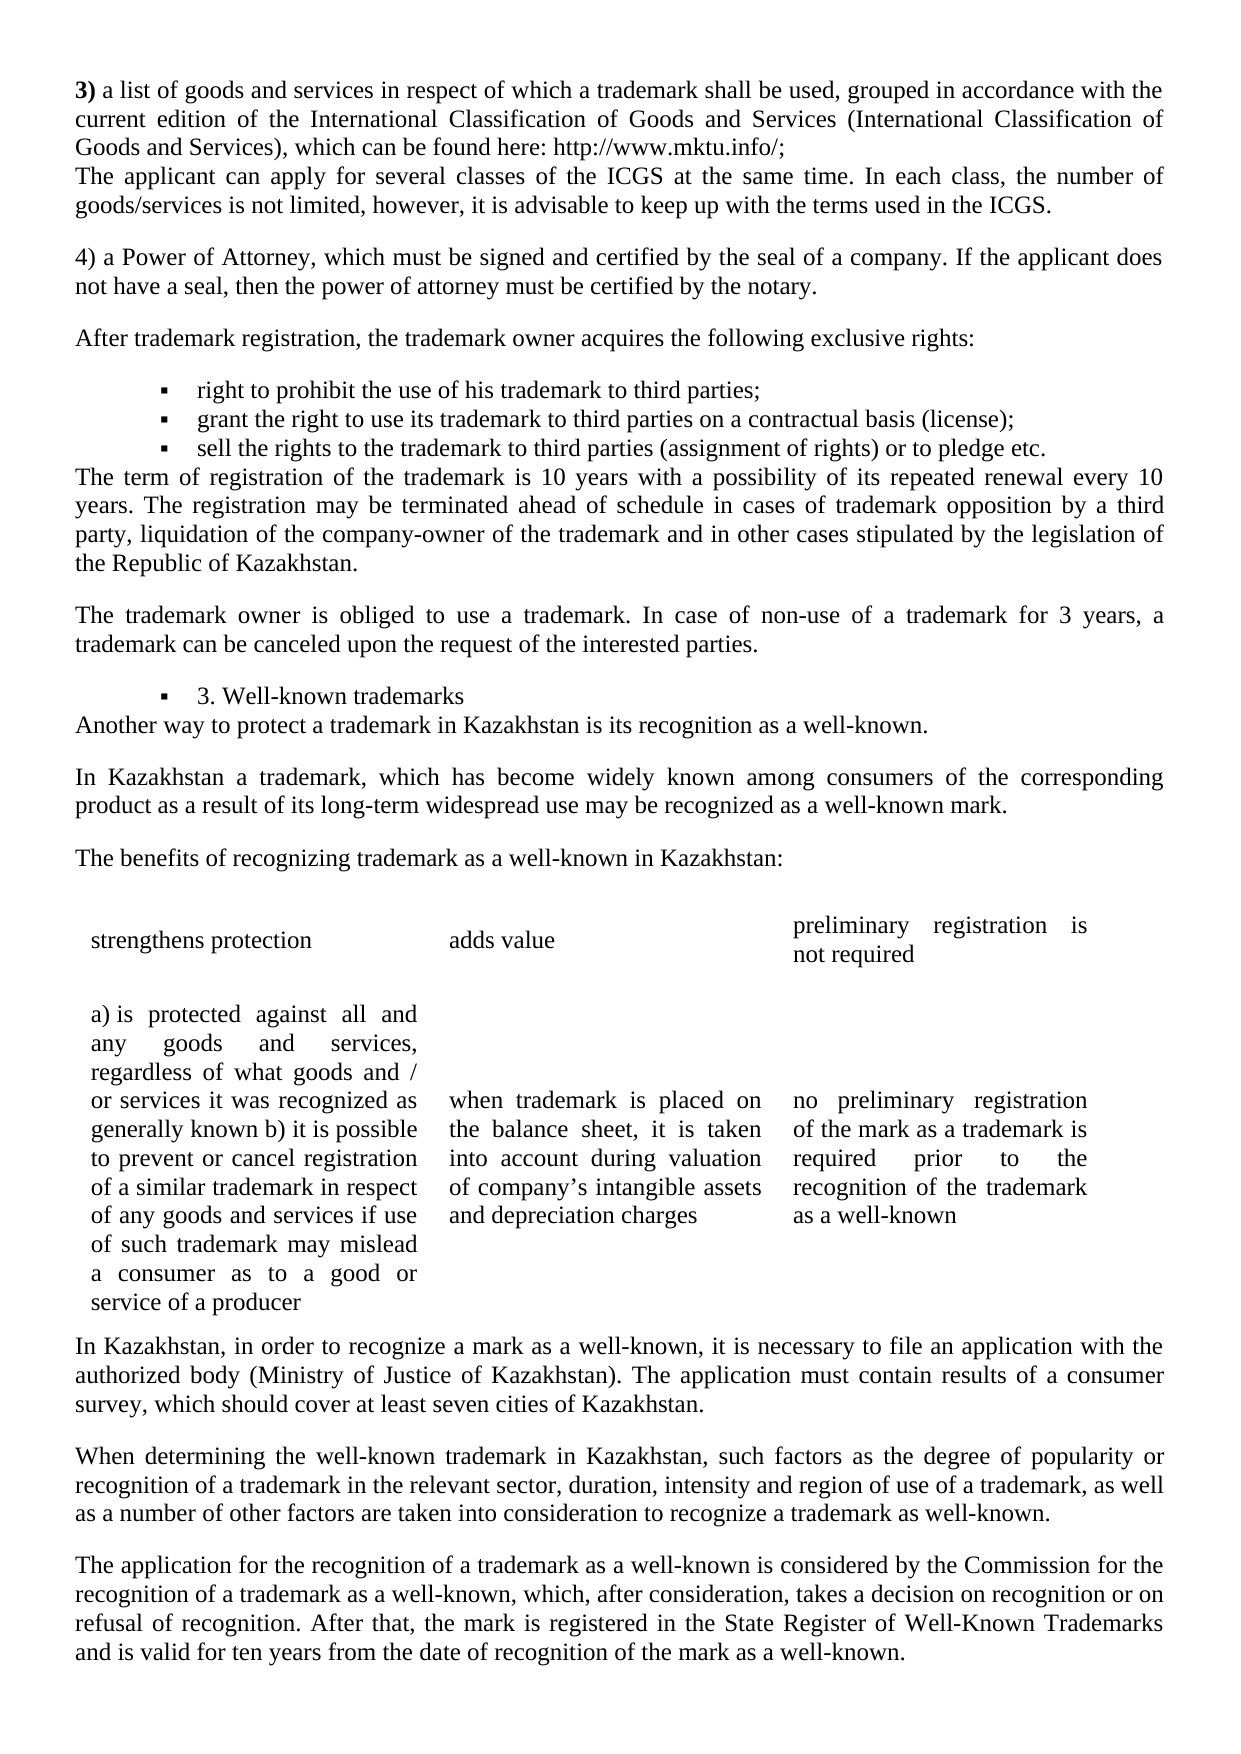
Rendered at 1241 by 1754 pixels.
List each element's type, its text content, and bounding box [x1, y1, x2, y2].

table_cell a) is protected against all and any goods and services, regardless of what goods and / or services it was recognized as generally known b) it is possible to prevent or cancel registration of a similar trademark in respect of any goods and services if use of such trademark may mislead a consumer as to a good or service of a producer [75, 984, 433, 1331]
text The trademark owner is obliged to use a trademark. In case of non-use of a trademark for 3 years, a trademark can be canceled upon the request of the interested parties. [75, 600, 1165, 657]
text The application for the recognition of a trademark as a well-known is considered by the Commission for the recognition of a trademark as a well-known, which, after consideration, takes a decision on recognition or on refusal of recognition. After that, the mark is registered in the State Register of Well-Known Trademarks and is valid for ten years from the date of recognition of the mark as a well-known. [75, 1551, 1165, 1666]
text In Kazakhstan, in order to recognize a mark as a well-known, it is necessary to file an application with the authorized body (Ministry of Justice of Kazakhstan). The application must contain results of a consumer survey, which should cover at least seven cities of Kazakhstan. [75, 1331, 1165, 1417]
table_cell when trademark is placed on the balance sheet, it is taken into account during valuation of company’s intangible assets and depreciation charges [433, 984, 777, 1331]
table_header adds value [433, 895, 777, 984]
text Another way to protect a trademark in Kazakhstan is its recognition as a well-known. [75, 710, 1165, 738]
text After trademark registration, the trademark owner acquires the following exclusive rights: [75, 323, 1165, 352]
table_header strengthens protection [75, 895, 433, 984]
text The applicant can apply for several classes of the ICGS at the same time. In each class, the number of goods/services is not limited, however, it is advisable to keep up with the terms used in the ICGS. [75, 161, 1165, 219]
text In Kazakhstan a trademark, which has become widely known among consumers of the corresponding product as a result of its long-term widespread use may be recognized as a well-known mark. [75, 762, 1165, 819]
table_cell no preliminary registration of the mark as a trademark is required prior to the recognition of the trademark as a well-known [777, 984, 1103, 1331]
list right to prohibit the use of his trademark to third parties; [159, 375, 1165, 404]
text The benefits of recognizing trademark as a well-known in Kazakhstan: [75, 843, 1165, 872]
table_header preliminary registration is not required [777, 895, 1103, 984]
list grant the right to use its trademark to third parties on a contractual basis (license); [159, 404, 1165, 433]
text The term of registration of the trademark is 10 years with a possibility of its repeated renewal every 10 years. The registration may be terminated ahead of schedule in cases of trademark opposition by a third party, liquidation of the company-owner of the trademark and in other cases stipulated by the legislation of the Republic of Kazakhstan. [75, 462, 1165, 577]
list 3. Well-known trademarks [159, 681, 1165, 710]
text 3) a list of goods and services in respect of which a trademark shall be used, grouped in accordance with the current edition of the International Classification of Goods and Services (International Classification of Goods and Services), which can be found here: http://www.mktu.info/; [75, 75, 1165, 161]
text When determining the well-known trademark in Kazakhstan, such factors as the degree of popularity or recognition of a trademark in the relevant sector, duration, intensity and region of use of a trademark, as well as a number of other factors are taken into consideration to recognize a trademark as well-known. [75, 1441, 1165, 1527]
text 4) a Power of Attorney, which must be signed and certified by the seal of a company. If the applicant does not have a seal, then the power of attorney must be certified by the notary. [75, 242, 1165, 300]
list sell the rights to the trademark to third parties (assignment of rights) or to pledge etc. [159, 433, 1165, 462]
